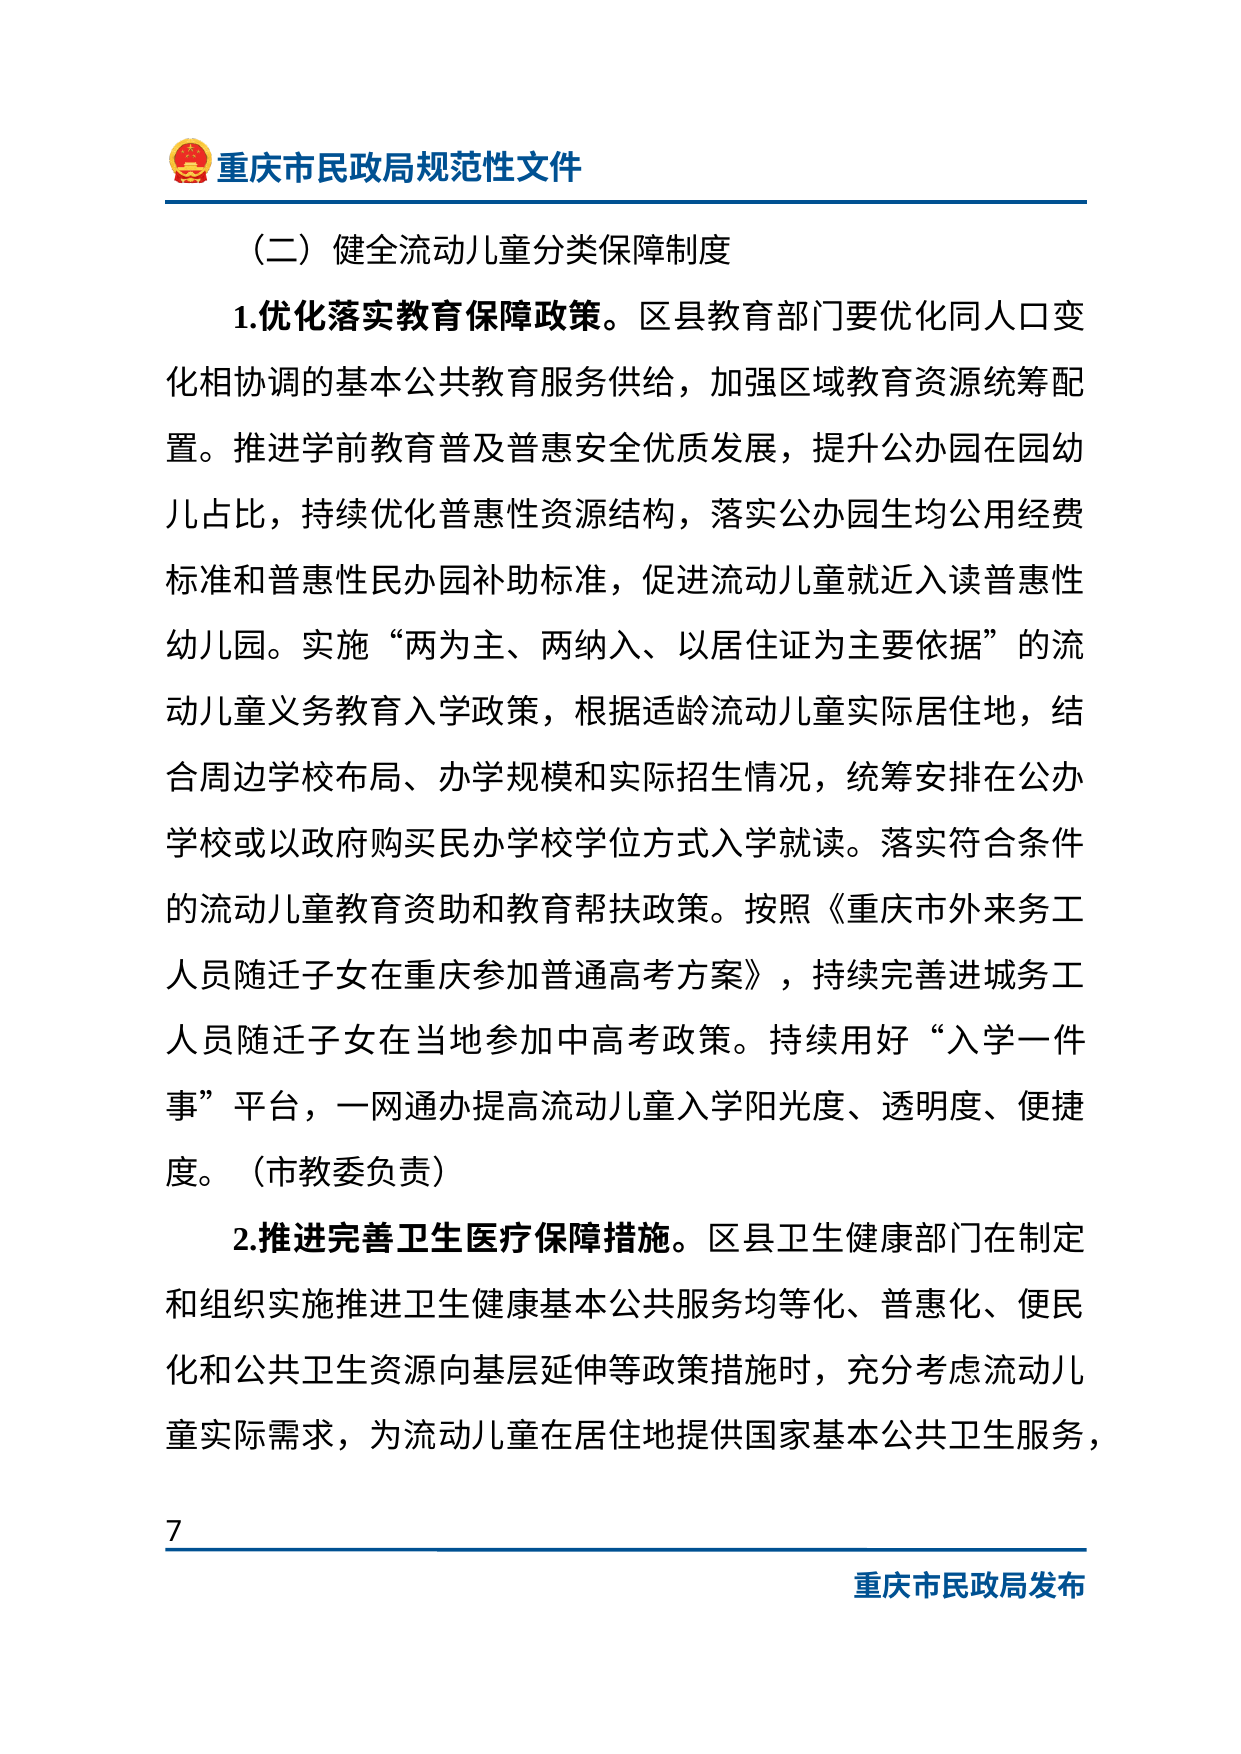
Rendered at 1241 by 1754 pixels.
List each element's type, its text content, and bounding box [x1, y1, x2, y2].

picture [165, 136, 216, 187]
text 1.优化落实教育保障政策。区县教育部门要优化同人口变化相协调的基本公共教育服务供给，加强区域教育资源统筹配置。推进学前教育普及普惠安全优质发展，提升公办园在园幼儿占比，持续优化普惠性资源结构，落实公办园生均公用经费标准和普惠性民办园补助标准，促进流动儿童就近入读普惠性幼儿园。实施“两为主、两纳入、以居住证为主要依据”的流动儿童义务教育入学政策，根据适龄流动儿童实际居住地，结合周边学校布局、办学规模和实际招生情况，统筹安排在公办学校或以政府购买民办学校学位方式入学就读。落实符合条件的流动儿童教育资助和教育帮扶政策。按照《重庆市外来务工人员随迁子女在重庆参加普通高考方案》，持续完善进城务工人员随迁子女在当地参加中高考政策。持续用好“入学一件事”平台，一网通办提高流动儿童入学阳光度、透明度、便捷度。（市教委负责） [165, 281, 1087, 1203]
text （二）健全流动儿童分类保障制度 [165, 215, 1087, 281]
